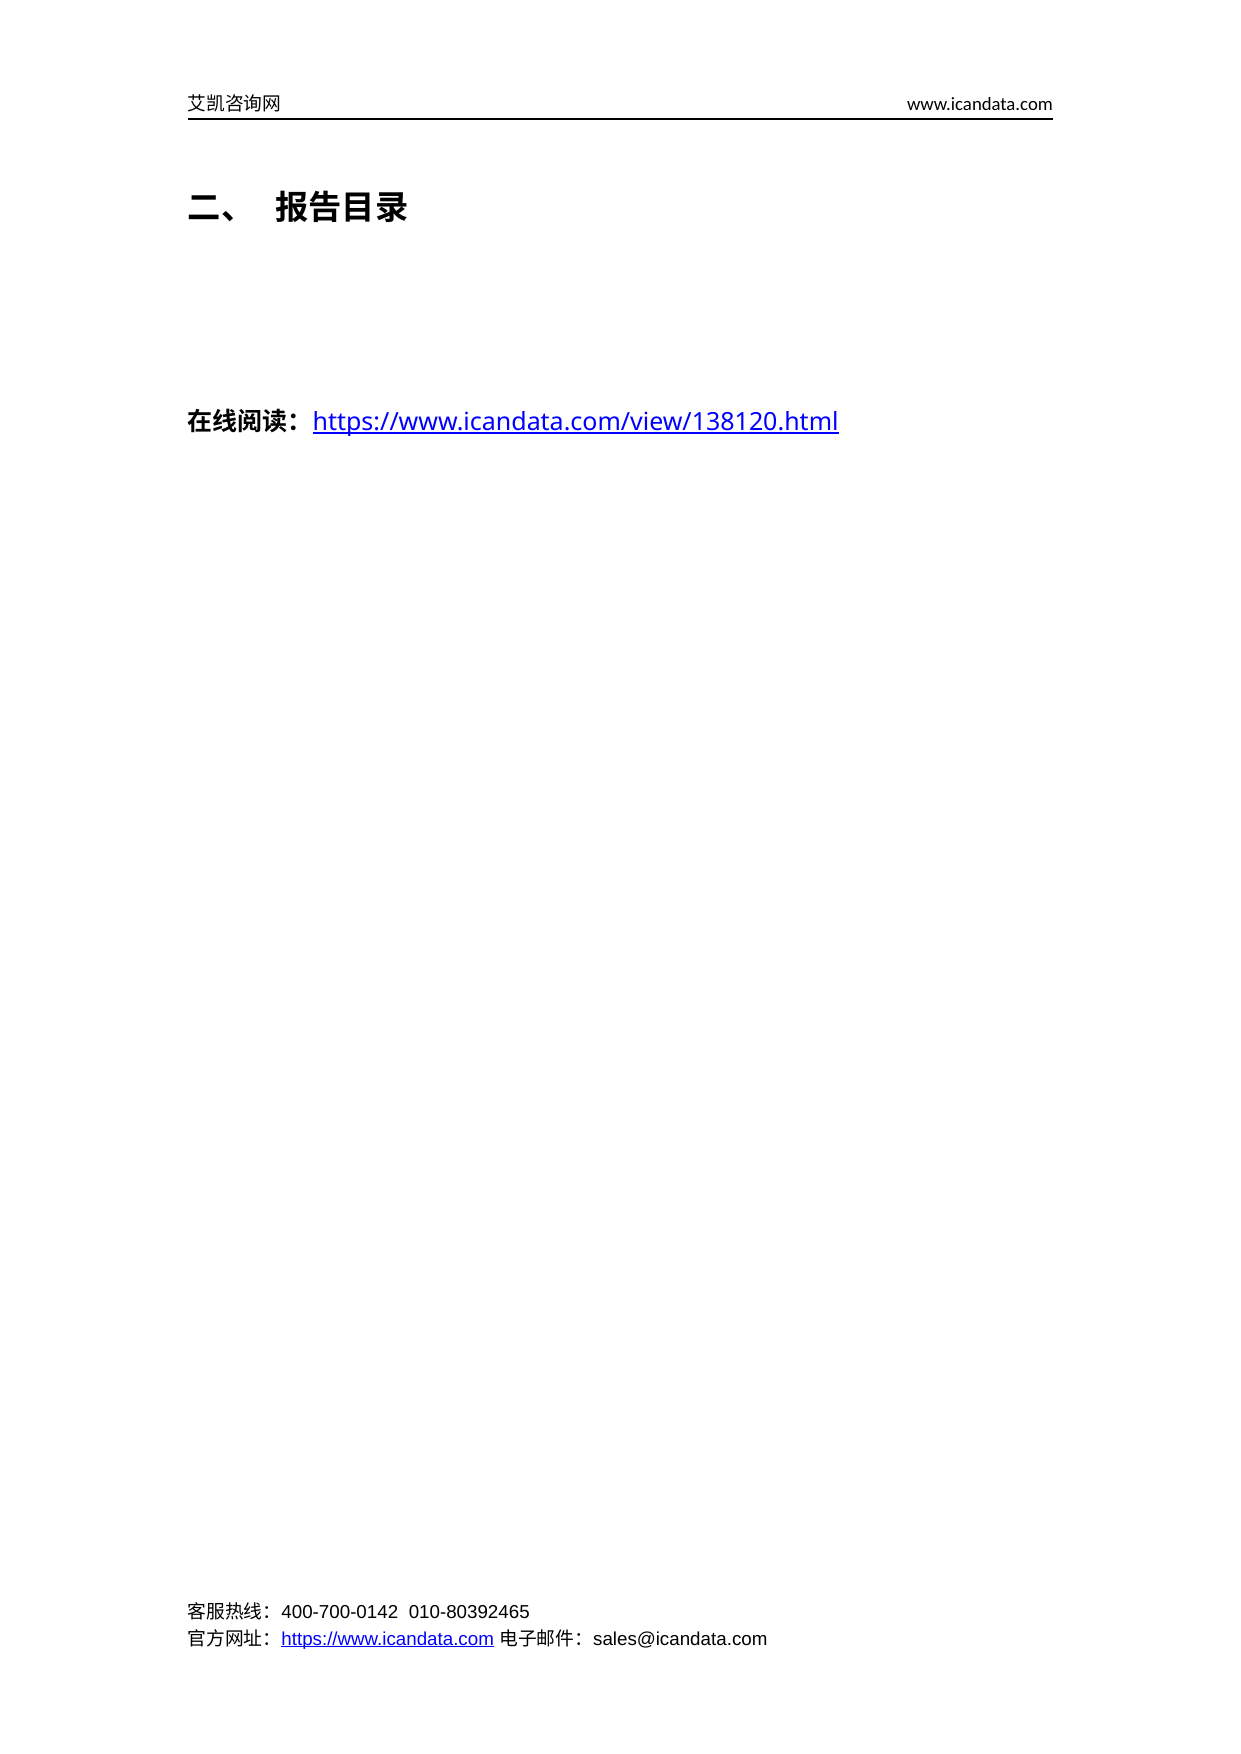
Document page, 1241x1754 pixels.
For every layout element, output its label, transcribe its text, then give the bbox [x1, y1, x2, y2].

subtitle 报告目录 [187, 172, 1053, 237]
text 在线阅读：https://www.icandata.com/view/138120.html [187, 387, 1053, 452]
